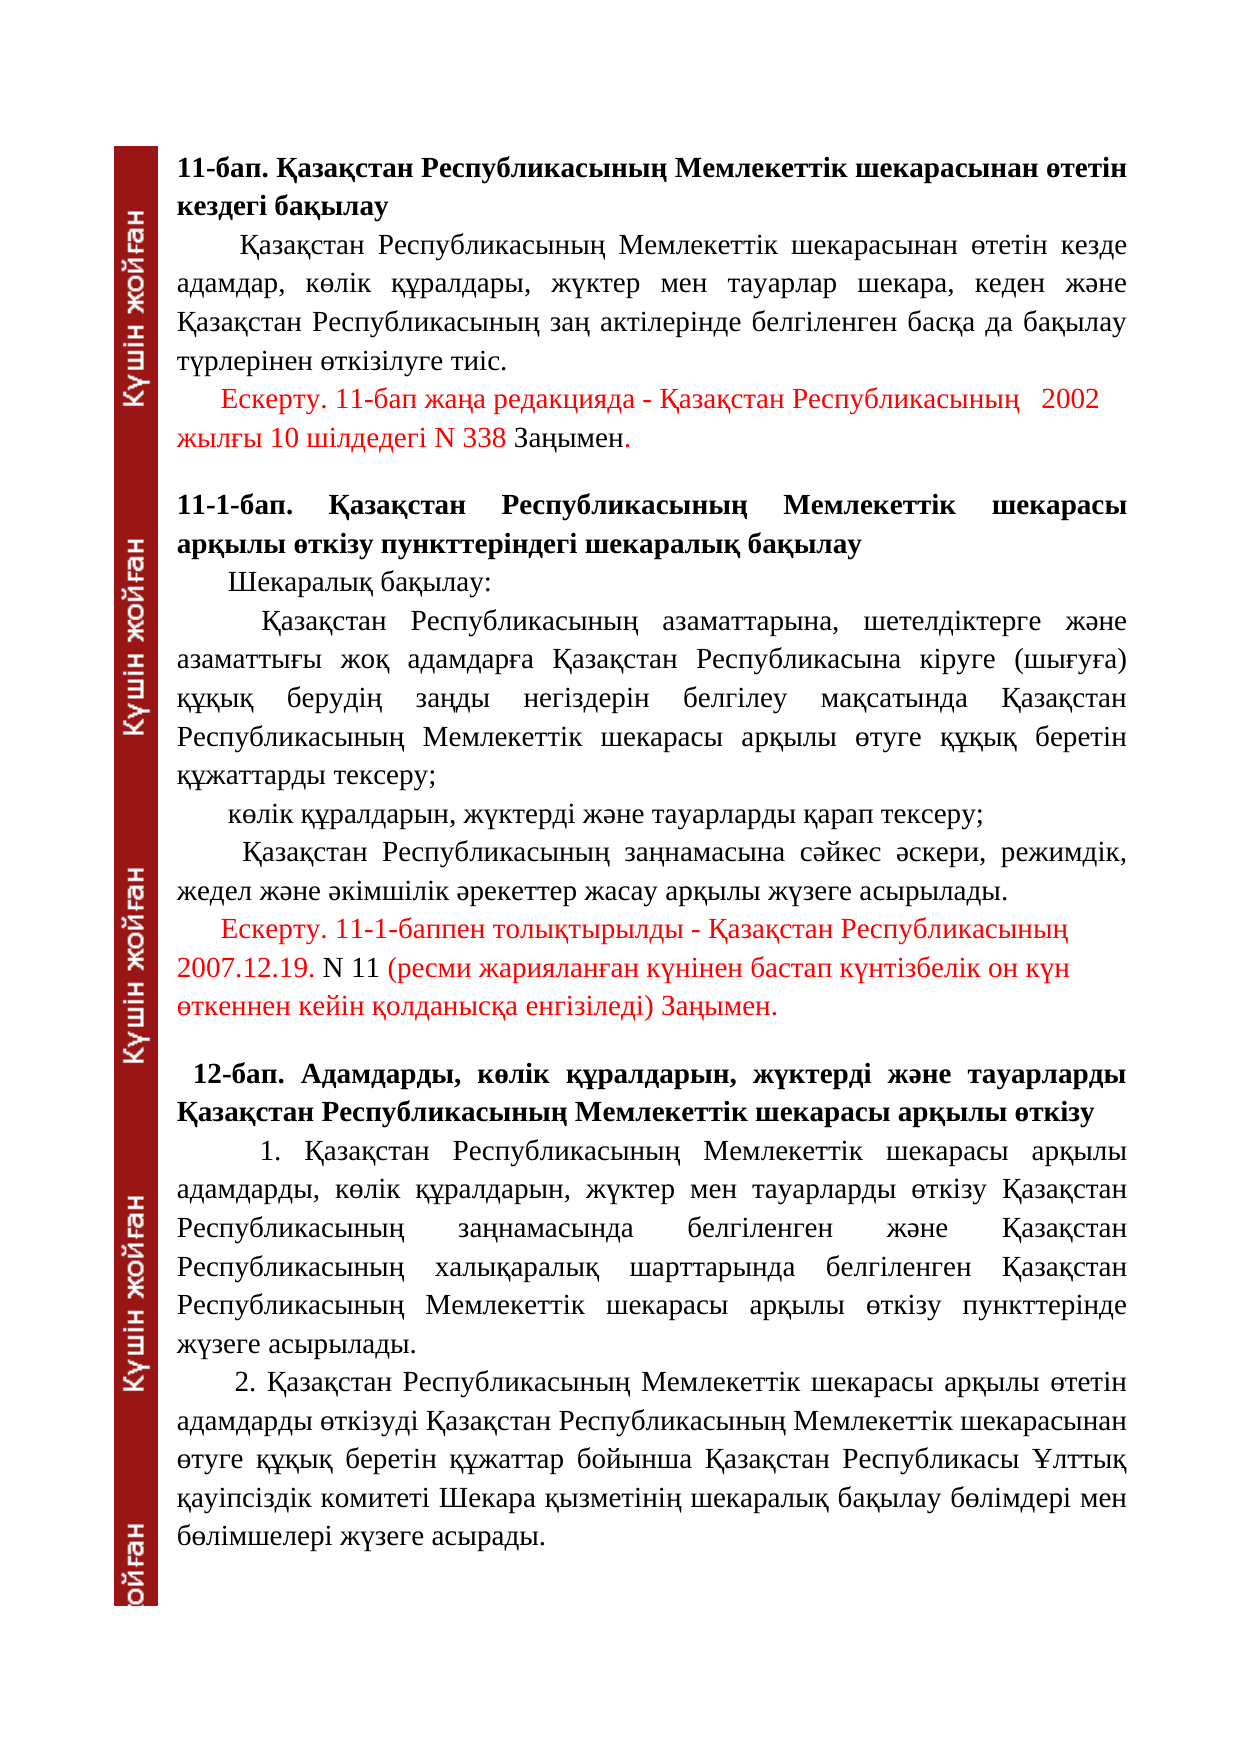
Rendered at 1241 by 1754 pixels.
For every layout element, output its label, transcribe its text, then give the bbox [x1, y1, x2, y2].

text 12-бап. Адамдарды, көлiк құралдарын, жүктердi және тауарларды Қазақстан Республикасының Мемлекеттiк шекарасы арқылы өткiзу [112, 1056, 1128, 1128]
picture [114, 829, 158, 834]
picture [114, 1552, 158, 1606]
text 11-бап. Қазақстан Республикасының Мемлекеттiк шекарасынан өтетiн кездегi бақылау [112, 150, 1128, 222]
picture [114, 791, 158, 796]
text Қазақстан Республикасының азаматтарына, шетелдіктерге және азаматтығы жоқ адамдарға Қазақстан Республикасына кіруге (шығуға) құқық берудің заңды негіздерін белгілеу мақсатында Қазақстан Республикасының Мемлекеттік шекарасы арқылы өтуге құқық беретін құжаттарды тексеру; [112, 603, 1128, 791]
picture [114, 1052, 158, 1056]
picture [114, 1359, 158, 1364]
text 11-1-бап. Қазақстан Республикасының Мемлекеттік шекарасы арқылы өткізу пункттеріндегі шекаралық бақылау [112, 487, 1128, 559]
picture [114, 146, 158, 150]
text Қазақстан Республикасының Мемлекеттiк шекарасынан өтетiн кезде адамдар, көлiк құралдары, жүктер мен тауарлар шекара, кеден және Қазақстан Республикасының заң актiлерiнде белгiленген басқа да бақылау түрлерiнен өткiзiлуге тиiс. [112, 227, 1128, 376]
picture [114, 906, 158, 911]
picture [114, 559, 158, 564]
picture [114, 598, 158, 603]
text көлік құралдарын, жүктерді және тауарларды қарап тексеру; [112, 796, 1128, 829]
picture [114, 376, 158, 381]
text Ескерту. 11-1-баппен толықтырылды - Қазақстан Республикасының 2007.12.19. N 11 (ресми жарияланған күнінен бастап күнтізбелік он күн өткеннен кейін қолданысқа енгізіледі) Заңымен. [112, 911, 1128, 1052]
text 1. Қазақстан Республикасының Мемлекеттiк шекарасы арқылы адамдарды, көлiк құралдарын, жүктер мен тауарларды өткiзу Қазақстан Республикасының заңнамасында белгіленген және Қазақстан Республикасының халықаралық шарттарында белгiленген Қазақстан Республикасының Мемлекеттiк шекарасы арқылы өткiзу пункттерiнде жүзеге асырылады. [112, 1133, 1128, 1359]
text 2. Қазақстан Республикасының Мемлекеттік шекарасы арқылы өтетін адамдарды өткізуді Қазақстан Республикасының Мемлекеттік шекарасынан өтуге құқық беретін құжаттар бойынша Қазақстан Республикасы Ұлттық қауіпсіздік комитеті Шекара қызметінің шекаралық бақылау бөлімдері мен бөлімшелері жүзеге асырады. [112, 1364, 1128, 1552]
text Шекаралық бақылау: [112, 564, 1128, 598]
text Қазақстан Республикасының заңнамасына сәйкес әскери, режимдік, жедел және әкімшілік әрекеттер жасау арқылы жүзеге асырылады. [112, 834, 1128, 906]
picture [114, 483, 158, 487]
text Ескерту. 11-бап жаңа редакцияда - Қазақстан Республикасының 2002 жылғы 10 шілдедегі N 338 Заңымен. [112, 381, 1128, 483]
picture [114, 1128, 158, 1133]
picture [114, 222, 158, 227]
